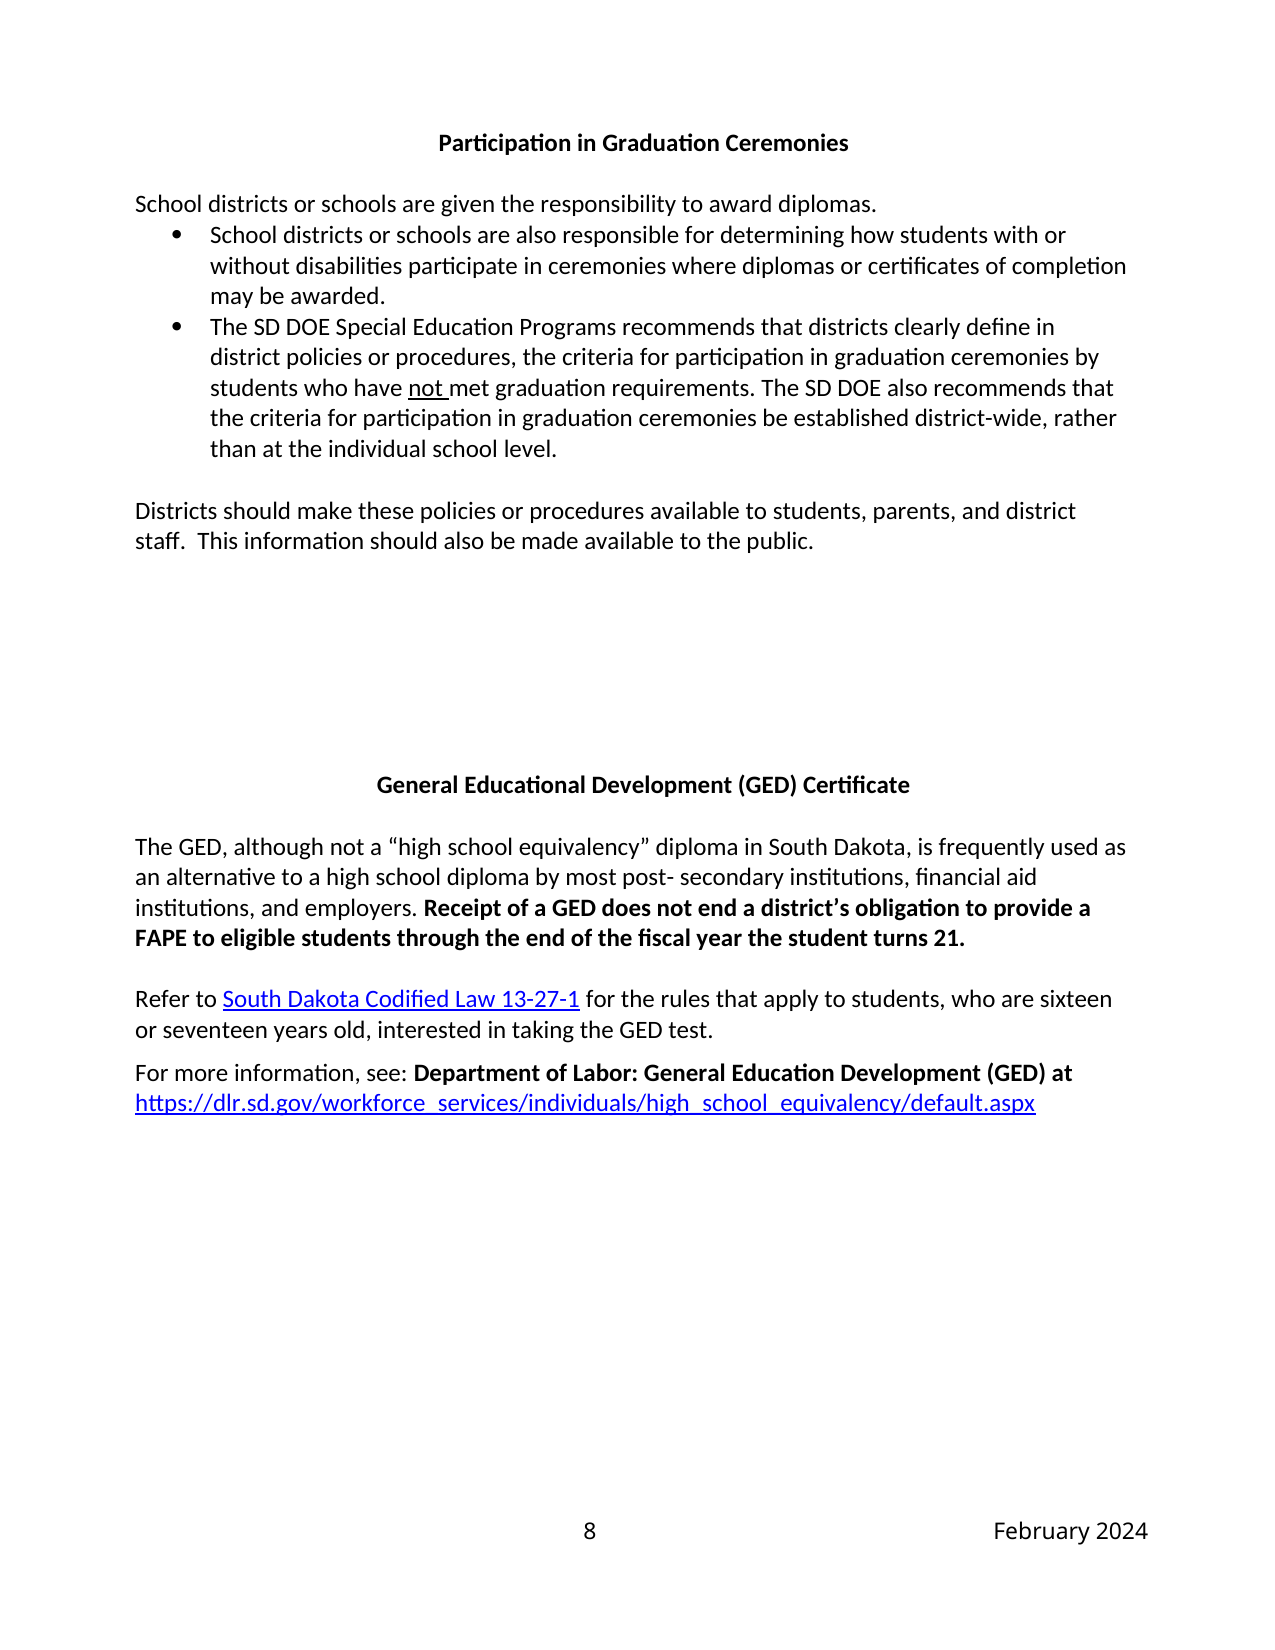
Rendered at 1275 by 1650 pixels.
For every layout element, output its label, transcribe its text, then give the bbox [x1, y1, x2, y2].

list The SD DOE Special Education Programs recommends that districts clearly define in district policies or procedures, the criteria for participation in graduation ceremonies by students who have not met graduation requirements. The SD DOE also recommends that the criteria for participation in graduation ceremonies be established district-wide, rather than at the individual school level. [172, 311, 1123, 463]
list School districts or schools are also responsible for determining how students with or without disabilities participate in ceremonies where diplomas or certificates of completion may be awarded. [172, 219, 1137, 311]
text Districts should make these policies or procedures available to students, parents, and district staff. This information should also be made available to the public. [135, 495, 1121, 556]
subtitle General Educational Development (GED) Certificate [139, 769, 1148, 800]
text Refer to South Dakota Codified Law 13-27-1 for the rules that apply to students, who are sixteen or seventeen years old, interested in taking the GED test. [135, 983, 1139, 1044]
subtitle Participation in Graduation Ceremonies [139, 127, 1148, 158]
text The GED, although not a “high school equivalency” diploma in South Dakota, is frequently used as an alternative to a high school diploma by most post- secondary institutions, financial aid institutions, and employers. Receipt of a GED does not end a district’s obligation to provide a FAPE to eligible students through the end of the fiscal year the student turns 21. [135, 831, 1136, 953]
text School districts or schools are given the responsibility to award diplomas. [135, 188, 1148, 219]
text For more information, see: Department of Labor: General Education Development (GED) at https://dlr.sd.gov/workforce_services/individuals/high_school_equivalency/default.aspx [135, 1057, 1148, 1118]
